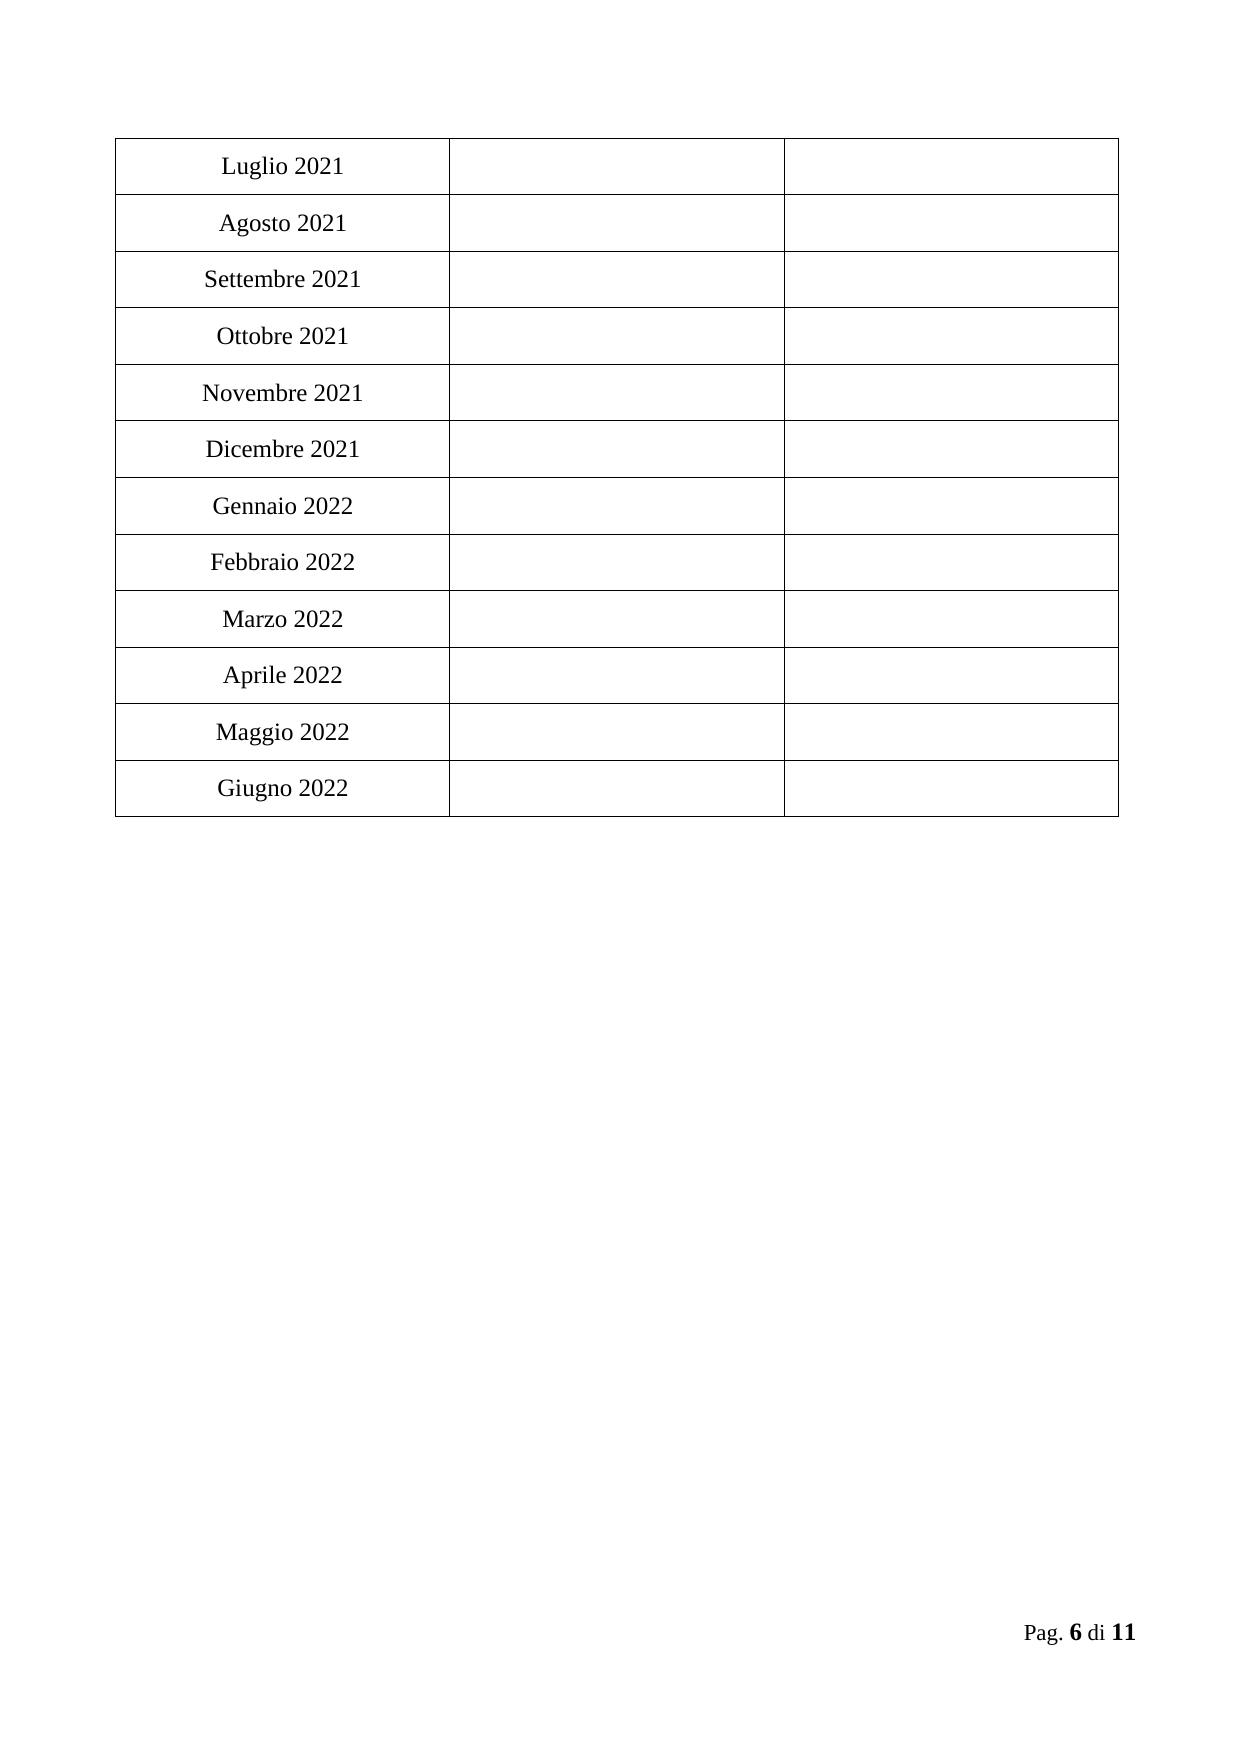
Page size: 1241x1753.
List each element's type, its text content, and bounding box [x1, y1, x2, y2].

table_cell [785, 252, 1118, 307]
table_cell Luglio 2021 [116, 139, 449, 194]
table_cell [785, 761, 1118, 816]
table_cell Ottobre 2021 [116, 308, 449, 364]
table_cell [785, 535, 1118, 590]
table_cell [785, 421, 1118, 477]
table_cell Settembre 2021 [116, 252, 449, 307]
table_cell [450, 308, 784, 364]
table_cell [450, 252, 784, 307]
table_cell [785, 139, 1118, 194]
table_cell [450, 478, 784, 533]
table_cell Marzo 2022 [116, 591, 449, 647]
table_cell [785, 195, 1118, 251]
table_cell [450, 195, 784, 251]
table_cell Giugno 2022 [116, 761, 449, 816]
table_cell [450, 421, 784, 477]
table_cell [450, 139, 784, 194]
table_cell [785, 591, 1118, 647]
table_cell Aprile 2022 [116, 648, 449, 703]
table_cell Dicembre 2021 [116, 421, 449, 477]
table_cell [785, 648, 1118, 703]
table_cell Agosto 2021 [116, 195, 449, 251]
table_cell [785, 308, 1118, 364]
table_cell [450, 761, 784, 816]
table_cell [450, 535, 784, 590]
table_cell Novembre 2021 [116, 365, 449, 420]
table_cell [450, 704, 784, 760]
table_cell [450, 365, 784, 420]
table_cell [785, 365, 1118, 420]
table_cell Febbraio 2022 [116, 535, 449, 590]
table_cell [785, 478, 1118, 533]
table_cell [450, 591, 784, 647]
table_cell Maggio 2022 [116, 704, 449, 760]
table_cell [450, 648, 784, 703]
table_cell [785, 704, 1118, 760]
table_cell Gennaio 2022 [116, 478, 449, 533]
